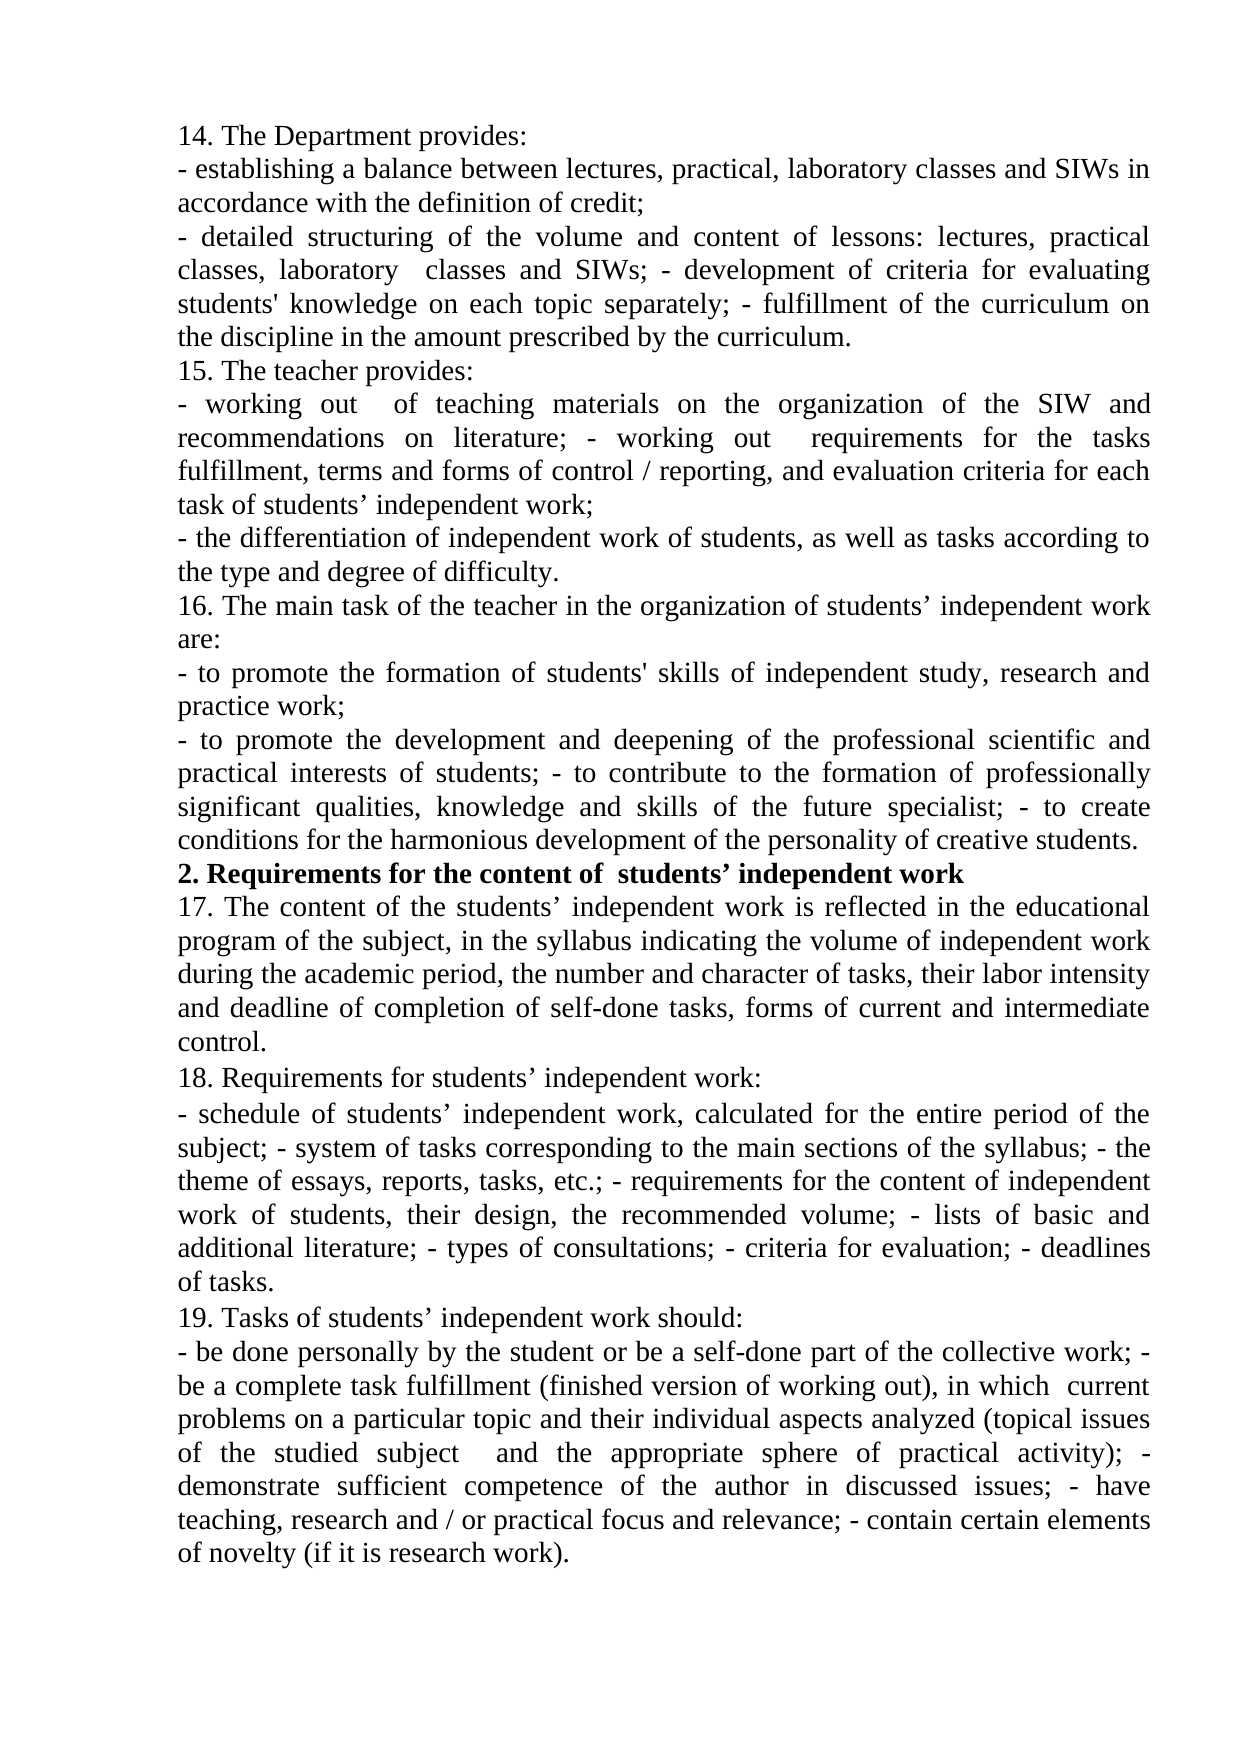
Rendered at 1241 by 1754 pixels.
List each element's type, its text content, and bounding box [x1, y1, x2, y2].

text 16. The main task of the teacher in the organization of students’ independent work are: [177, 588, 1152, 655]
text - the differentiation of independent work of students, as well as tasks according to the type and degree of difficulty. [177, 521, 1152, 588]
text 18. Requirements for students’ independent work: [177, 1060, 1152, 1094]
text 14. The Department provides: [177, 118, 1152, 152]
text - detailed structuring of the volume and content of lessons: lectures, practical classes, laboratory classes and SIWs; - development of criteria for evaluating students' knowledge on each topic separately; - fulfillment of the curriculum on the discipline in the amount prescribed by the curriculum. [177, 219, 1152, 353]
text - working out of teaching materials on the organization of the SIW and recommendations on literature; - working out requirements for the tasks fulfillment, terms and forms of control / reporting, and evaluation criteria for each task of students’ independent work; [177, 386, 1152, 521]
text - establishing a balance between lectures, practical, laboratory classes and SIWs in accordance with the definition of credit; [177, 152, 1152, 219]
text - to promote the formation of students' skills of independent study, research and practice work; [177, 655, 1152, 722]
text - schedule of students’ independent work, calculated for the entire period of the subject; - system of tasks corresponding to the main sections of the syllabus; - the theme of essays, reports, tasks, etc.; - requirements for the content of independent work of students, their design, the recommended volume; - lists of basic and additional literature; - types of consultations; - criteria for evaluation; - deadlines of tasks. [177, 1096, 1152, 1298]
text 15. The teacher provides: [177, 353, 1152, 386]
text 2. Requirements for the content of students’ independent work [177, 856, 1152, 889]
text 17. The content of the students’ independent work is reflected in the educational program of the subject, in the syllabus indicating the volume of independent work during the academic period, the number and character of tasks, their labor intensity and deadline of completion of self-done tasks, forms of current and intermediate control. [177, 889, 1152, 1057]
text - be done personally by the student or be a self-done part of the collective work; - be a complete task fulfillment (finished version of working out), in which current problems on a particular topic and their individual aspects analyzed (topical issues of the studied subject and the appropriate sphere of practical activity); - demonstrate sufficient competence of the author in discussed issues; - have teaching, research and / or practical focus and relevance; - contain certain elements of novelty (if it is research work). [177, 1334, 1152, 1569]
text - to promote the development and deepening of the professional scientific and practical interests of students; - to contribute to the formation of professionally significant qualities, knowledge and skills of the future specialist; - to create conditions for the harmonious development of the personality of creative students. [177, 722, 1152, 856]
text 19. Tasks of students’ independent work should: [177, 1301, 1152, 1334]
